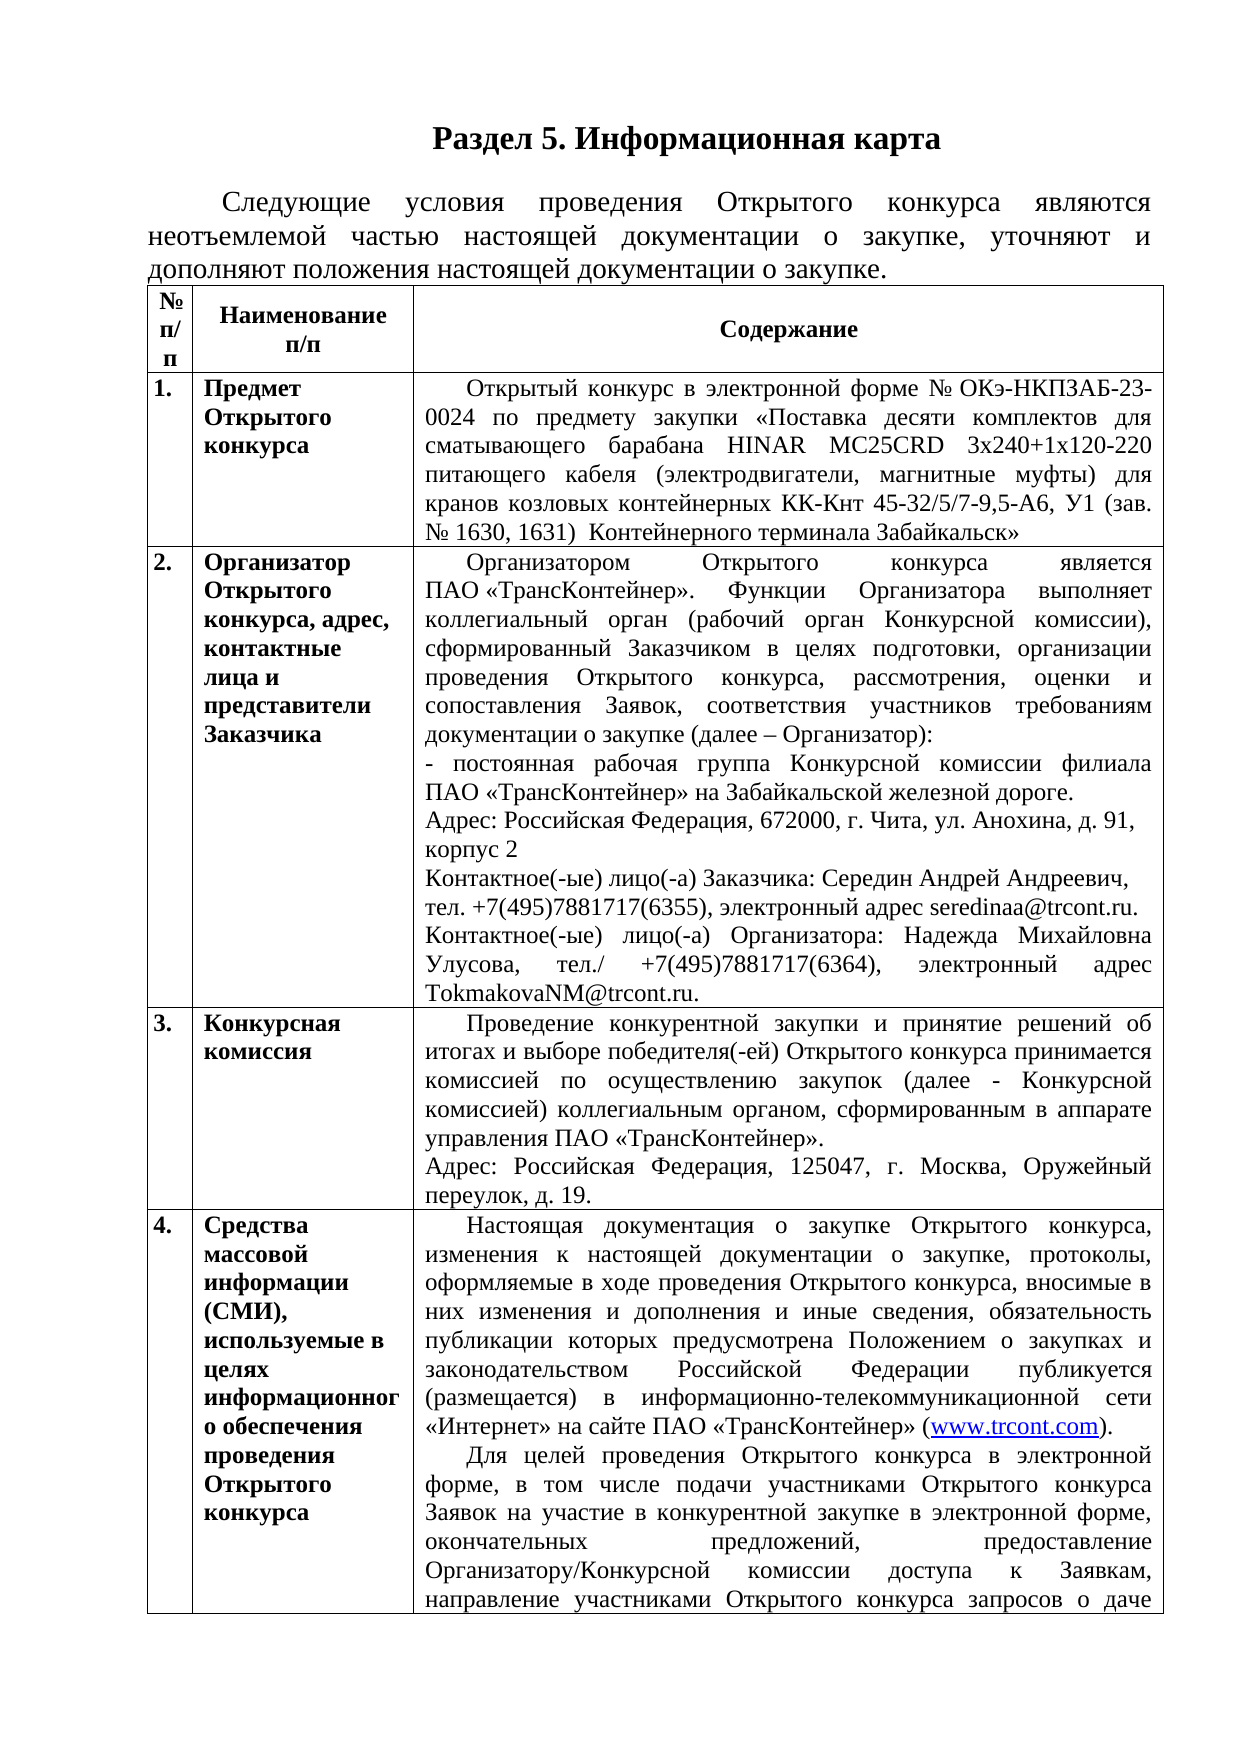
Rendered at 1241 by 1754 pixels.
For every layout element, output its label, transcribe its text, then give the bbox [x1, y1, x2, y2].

table_cell 2. [148, 547, 192, 1007]
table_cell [414, 1210, 1163, 1612]
text Раздел 5. Информационная карта [222, 118, 1152, 156]
table_cell Открытый конкурс в электронной форме № ОКэ-НКПЗАБ-23-0024 по предмету закупки «Поставка десяти комплектов для сматывающего барабана HINAR MC25CRD 3х240+1х120-220 питающего кабеля (электродвигатели, магнитные муфты) для кранов козловых контейнерных КК-Кнт 45-32/5/7-9,5-А6, У1 (зав.№ 1630, 1631) Контейнерного терминала Забайкальск» [414, 373, 1163, 546]
table_cell 4. [148, 1210, 192, 1612]
table_header №п/п [148, 286, 192, 372]
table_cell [193, 1210, 413, 1612]
table_header Наименование п/п [193, 286, 413, 372]
table_cell Организатором Открытого конкурса является ПАО «ТрансКонтейнер». Функции Организатора выполняет коллегиальный орган (рабочий орган Конкурсной комиссии), сформированный Заказчиком в целях подготовки, организации проведения Открытого конкурса, рассмотрения, оценки и сопоставления Заявок, соответствия участников требованиям документации о закупке (далее – Организатор): - постоянная рабочая группа Конкурсной комиссии филиала ПАО «ТрансКонтейнер» на Забайкальской железной дороге. Адрес: Российская Федерация, 672000, г. Чита, ул. Анохина, д. 91, корпус 2 Контактное(-ые) лицо(-а) Заказчика: Середин Андрей Андреевич, тел. +7(495)7881717(6355), электронный адрес seredinaa@trcont.ru. Контактное(-ые) лицо(-а) Организатора: Надежда Михайловна Улусова, тел./ +7(495)7881717(6364), электронный адрес TokmakovaNM@trcont.ru. [414, 547, 1163, 1007]
table_cell 3. [148, 1008, 192, 1209]
table_cell Предмет Открытого конкурса [193, 373, 413, 546]
list Следующие условия проведения Открытого конкурса являются неотъемлемой частью настоящей документации о закупке, уточняют и дополняют положения настоящей документации о закупке. [148, 184, 1152, 285]
table_cell Конкурсная комиссия [193, 1008, 413, 1209]
table_cell 1. [148, 373, 192, 546]
table_header Содержание [414, 286, 1163, 372]
table_cell Проведение конкурентной закупки и принятие решений об итогах и выборе победителя(-ей) Открытого конкурса принимается комиссией по осуществлению закупок (далее - Конкурсной комиссией) коллегиальным органом, сформированным в аппарате управления ПАО «ТрансКонтейнер». Адрес: Российская Федерация, 125047, г. Москва, Оружейный переулок, д. 19. [414, 1008, 1163, 1209]
table_cell Организатор Открытого конкурса, адрес, контактные лица и представители Заказчика [193, 547, 413, 1007]
